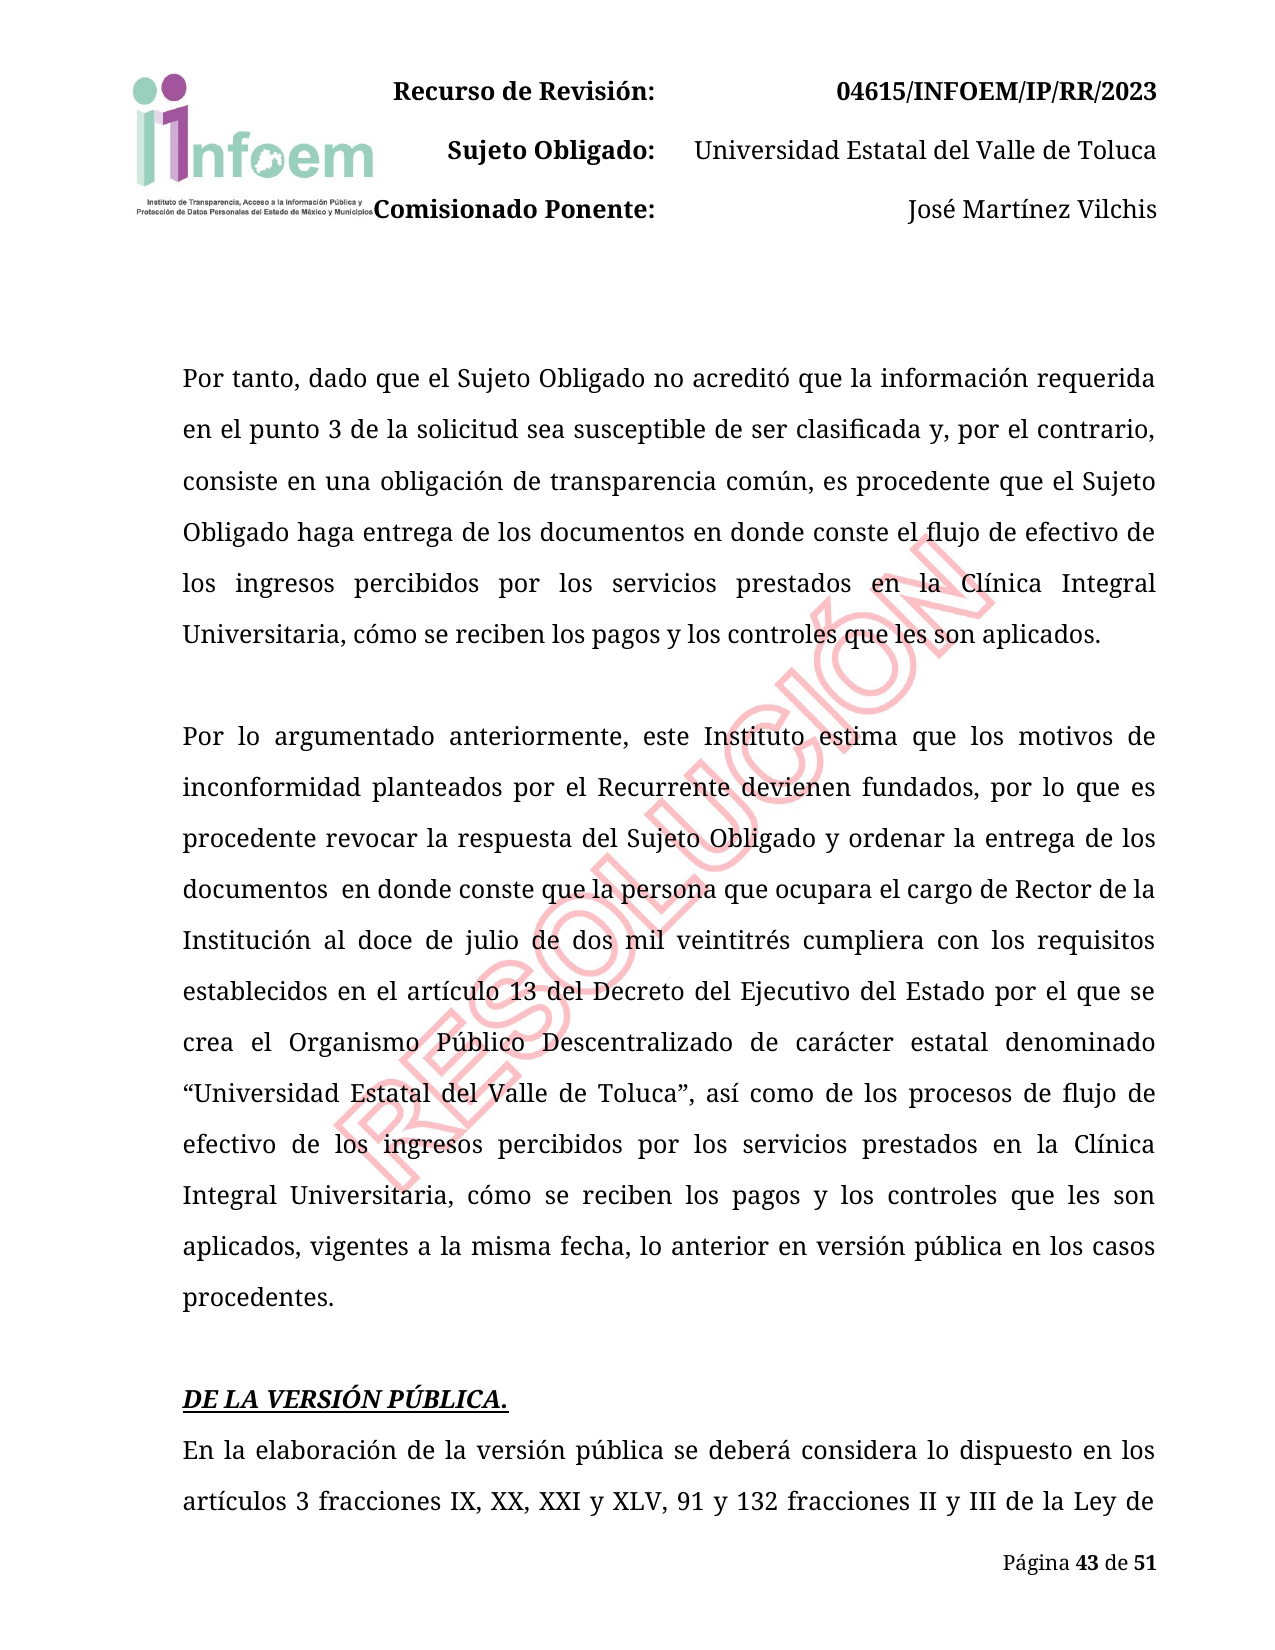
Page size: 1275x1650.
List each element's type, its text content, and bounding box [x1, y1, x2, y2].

text Por lo argumentado anteriormente, este Instituto estima que los motivos de inconformidad planteados por el Recurrente devienen fundados, por lo que es procedente revocar la respuesta del Sujeto Obligado y ordenar la entrega de los documentos en donde conste que la persona que ocupara el cargo de Rector de la Institución al doce de julio de dos mil veintitrés cumpliera con los requisitos establecidos en el artículo 13 del Decreto del Ejecutivo del Estado por el que se crea el Organismo Público Descentralizado de carácter estatal denominado “Universidad Estatal del Valle de Toluca”, así como de los procesos de flujo de efectivo de los ingresos percibidos por los servicios prestados en la Clínica Integral Universitaria, cómo se reciben los pagos y los controles que les son aplicados, vigentes a la misma fecha, lo anterior en versión pública en los casos procedentes. [182, 718, 1157, 1314]
text Por tanto, dado que el Sujeto Obligado no acreditó que la información requerida en el punto 3 de la solicitud sea susceptible de ser clasificada y, por el contrario, consiste en una obligación de transparencia común, es procedente que el Sujeto Obligado haga entrega de los documentos en donde conste el flujo de efectivo de los ingresos percibidos por los servicios prestados en la Clínica Integral Universitaria, cómo se reciben los pagos y los controles que les son aplicados. [182, 361, 1157, 650]
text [182, 1433, 1157, 1518]
subtitle DE LA VERSIÓN PÚBLICA. [182, 1382, 1157, 1416]
picture [13, 13, 1275, 1650]
